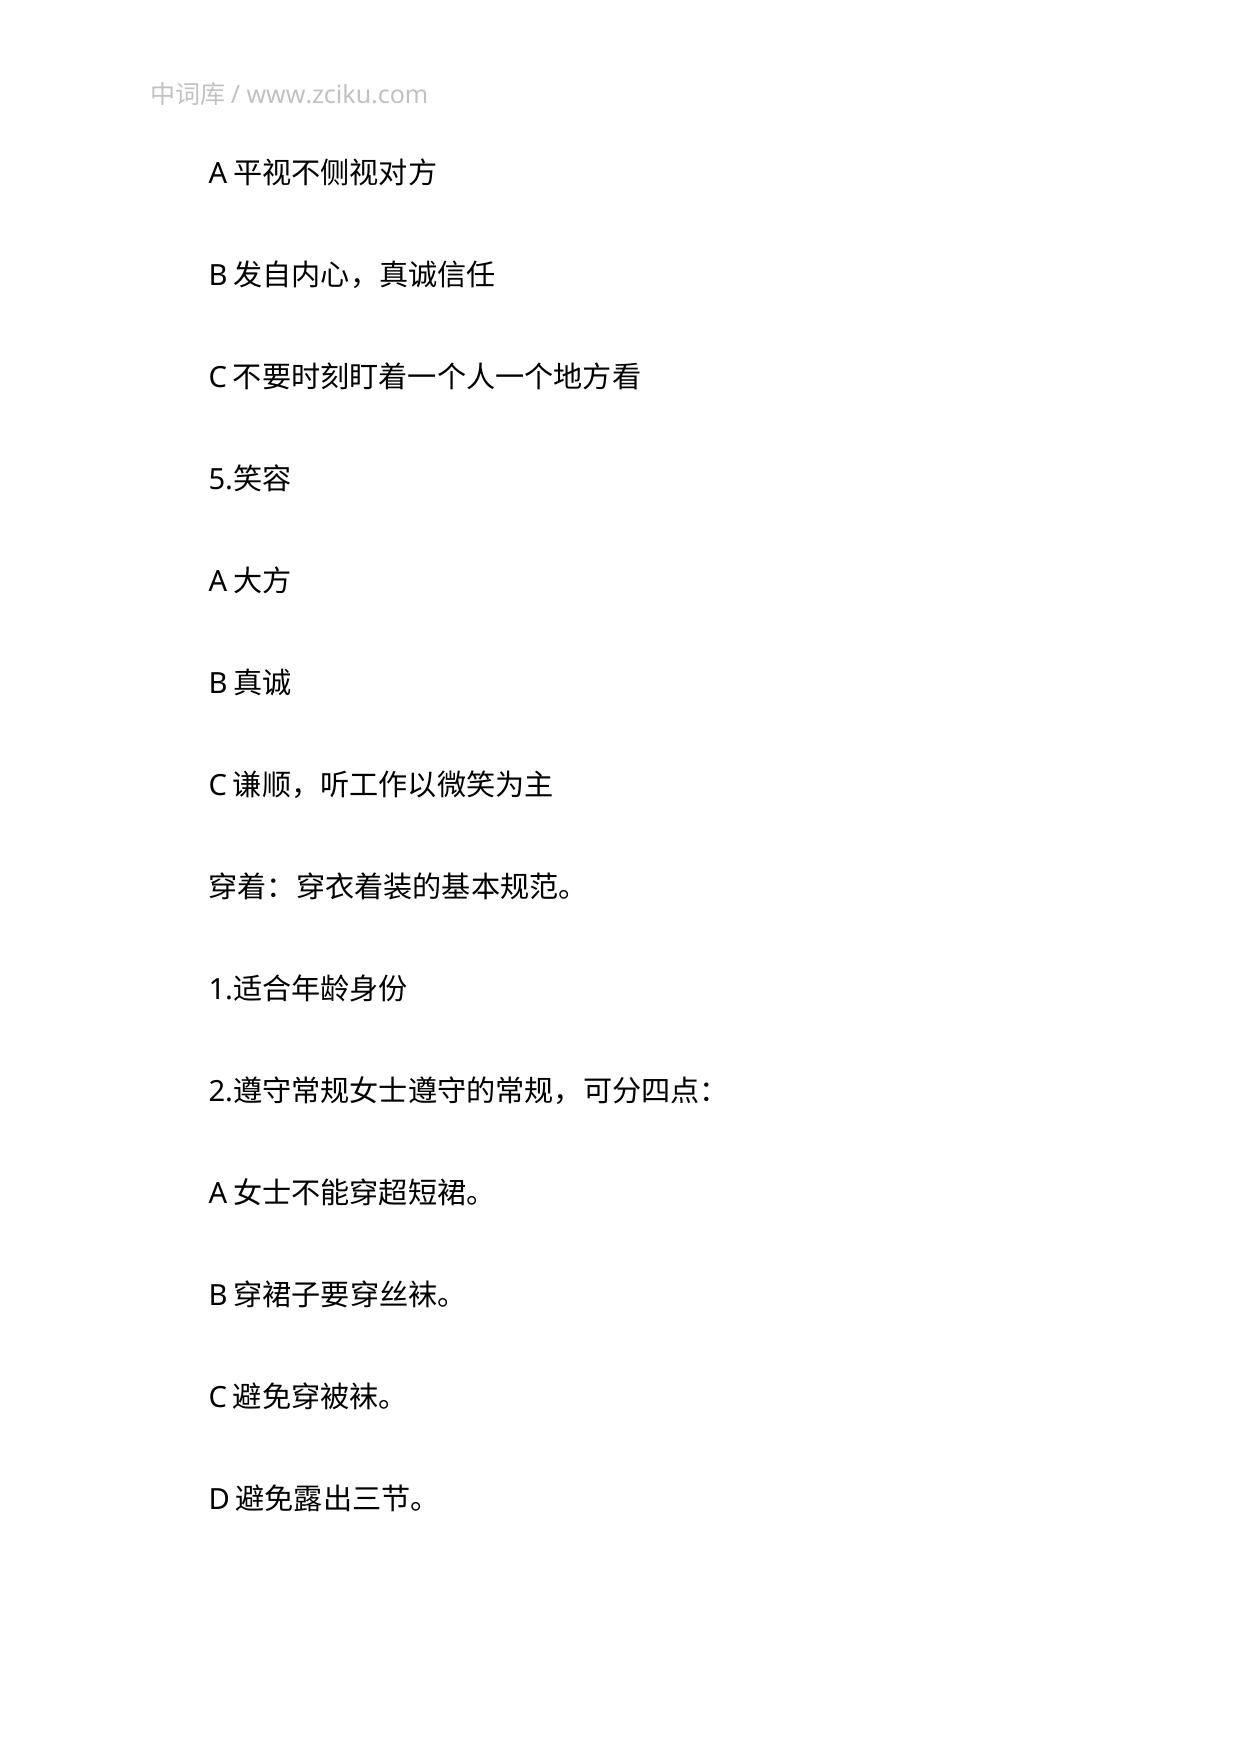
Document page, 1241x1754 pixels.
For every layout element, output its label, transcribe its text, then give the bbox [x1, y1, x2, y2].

text C避免穿被袜。 [150, 1373, 1090, 1416]
text A平视不侧视对方 [150, 150, 1090, 192]
text 5.笑容 [150, 456, 1090, 498]
text 2.遵守常规女士遵守的常规，可分四点： [150, 1068, 1090, 1110]
text A女士不能穿超短裙。 [150, 1169, 1090, 1212]
text B真诚 [150, 660, 1090, 702]
text C谦顺，听工作以微笑为主 [150, 762, 1090, 804]
text 1.适合年龄身份 [150, 966, 1090, 1008]
text A大方 [150, 558, 1090, 600]
text 穿着：穿衣着装的基本规范。 [150, 864, 1090, 906]
text C不要时刻盯着一个人一个地方看 [150, 354, 1090, 396]
text B发自内心，真诚信任 [150, 252, 1090, 294]
text B穿裙子要穿丝袜。 [150, 1272, 1090, 1314]
text D避免露出三节。 [150, 1476, 1090, 1518]
